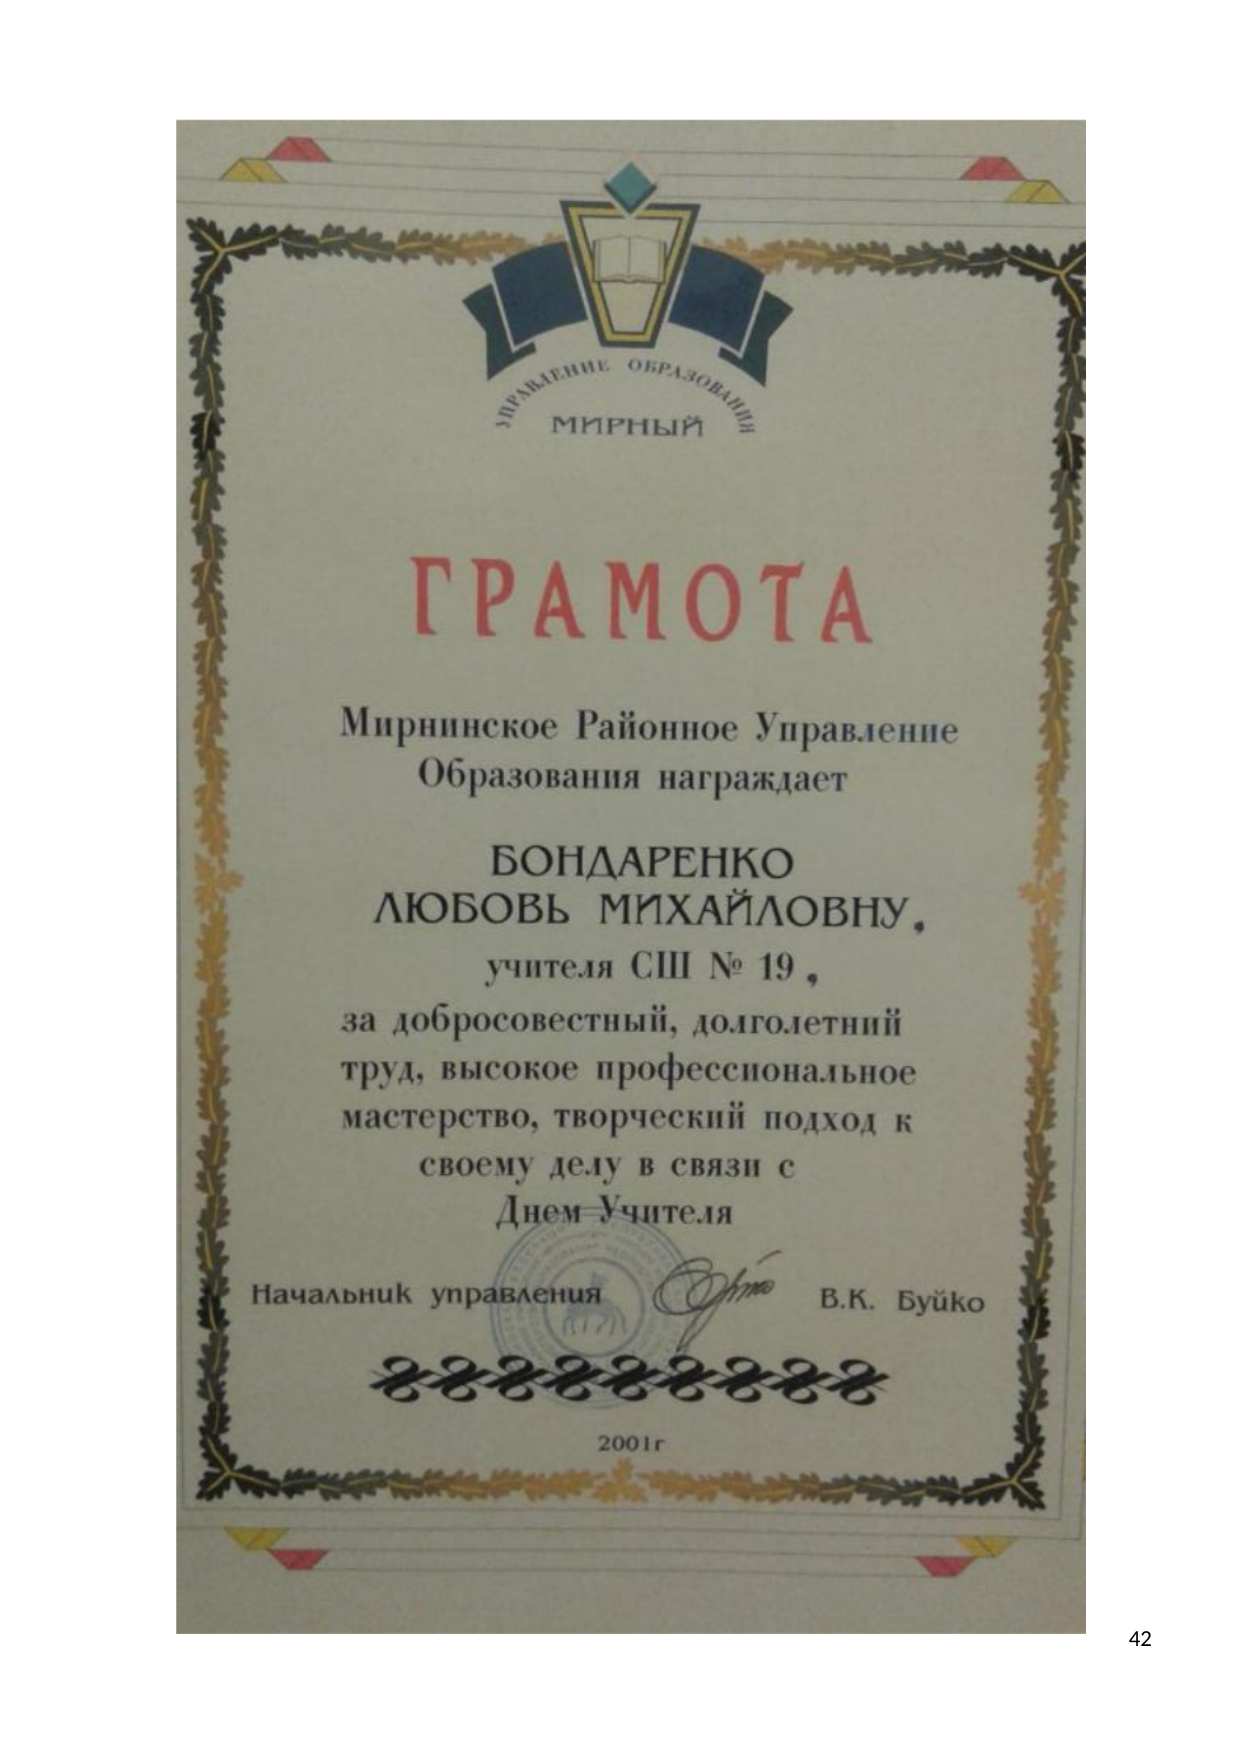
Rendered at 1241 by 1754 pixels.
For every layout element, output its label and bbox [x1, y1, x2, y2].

picture [177, 121, 1086, 1632]
